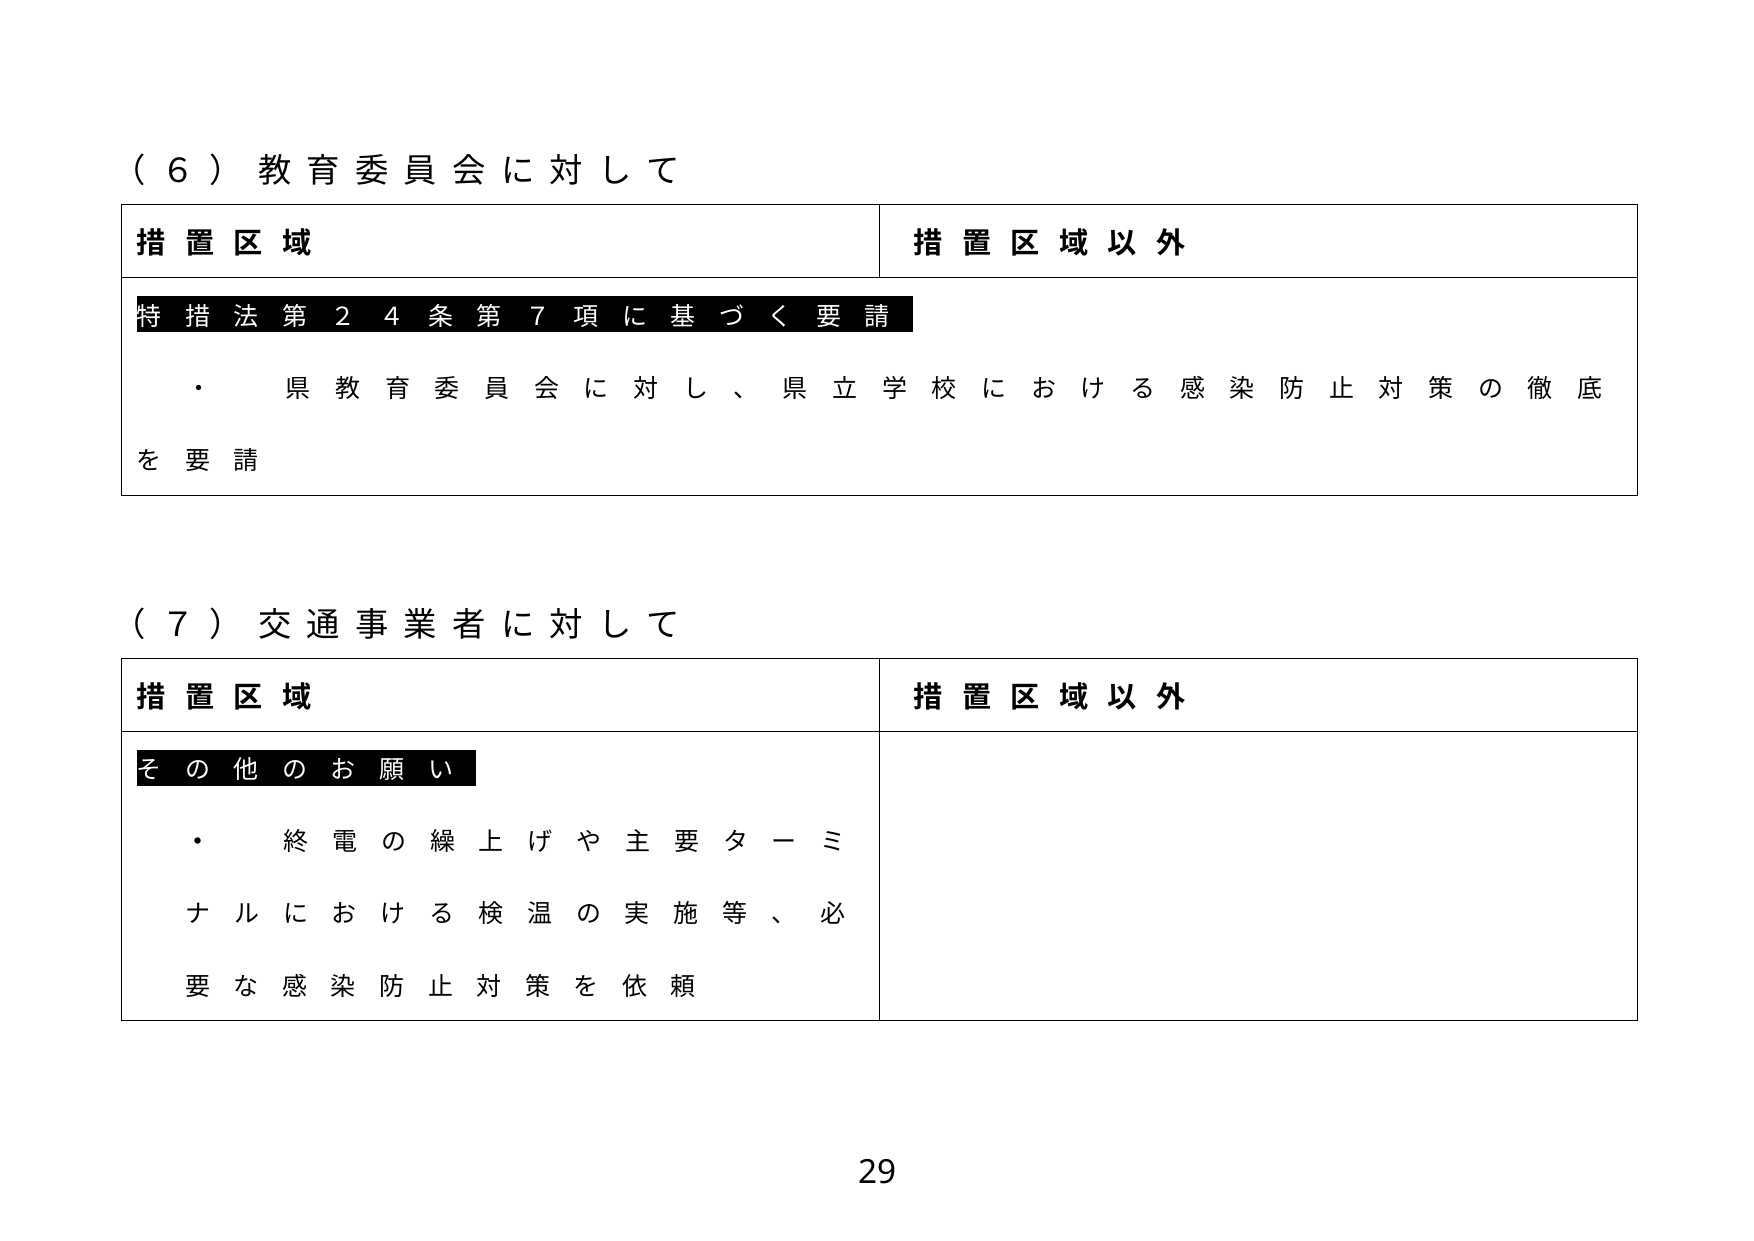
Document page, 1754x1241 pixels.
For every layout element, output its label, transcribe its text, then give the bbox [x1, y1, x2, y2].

table_cell その他のお願い ・ 終電の繰上げや主要ターミナルにおける検温の実施等、必要な感染防止対策を依頼 [122, 732, 879, 1020]
table_header 措置区域 [122, 205, 879, 277]
table_header 措置区域以外 [880, 659, 1637, 731]
table_header 措置区域 [122, 659, 879, 731]
table_cell 特措法第２４条第７項に基づく要請 ・ 県教育委員会に対し、県立学校における感染防止対策の徹底を要請 [122, 278, 1637, 494]
text （７）交通事業者に対して [112, 586, 1641, 658]
text （６）教育委員会に対して [112, 132, 1641, 204]
table_cell [880, 732, 1637, 1020]
table_header 措置区域以外 [880, 205, 1637, 277]
